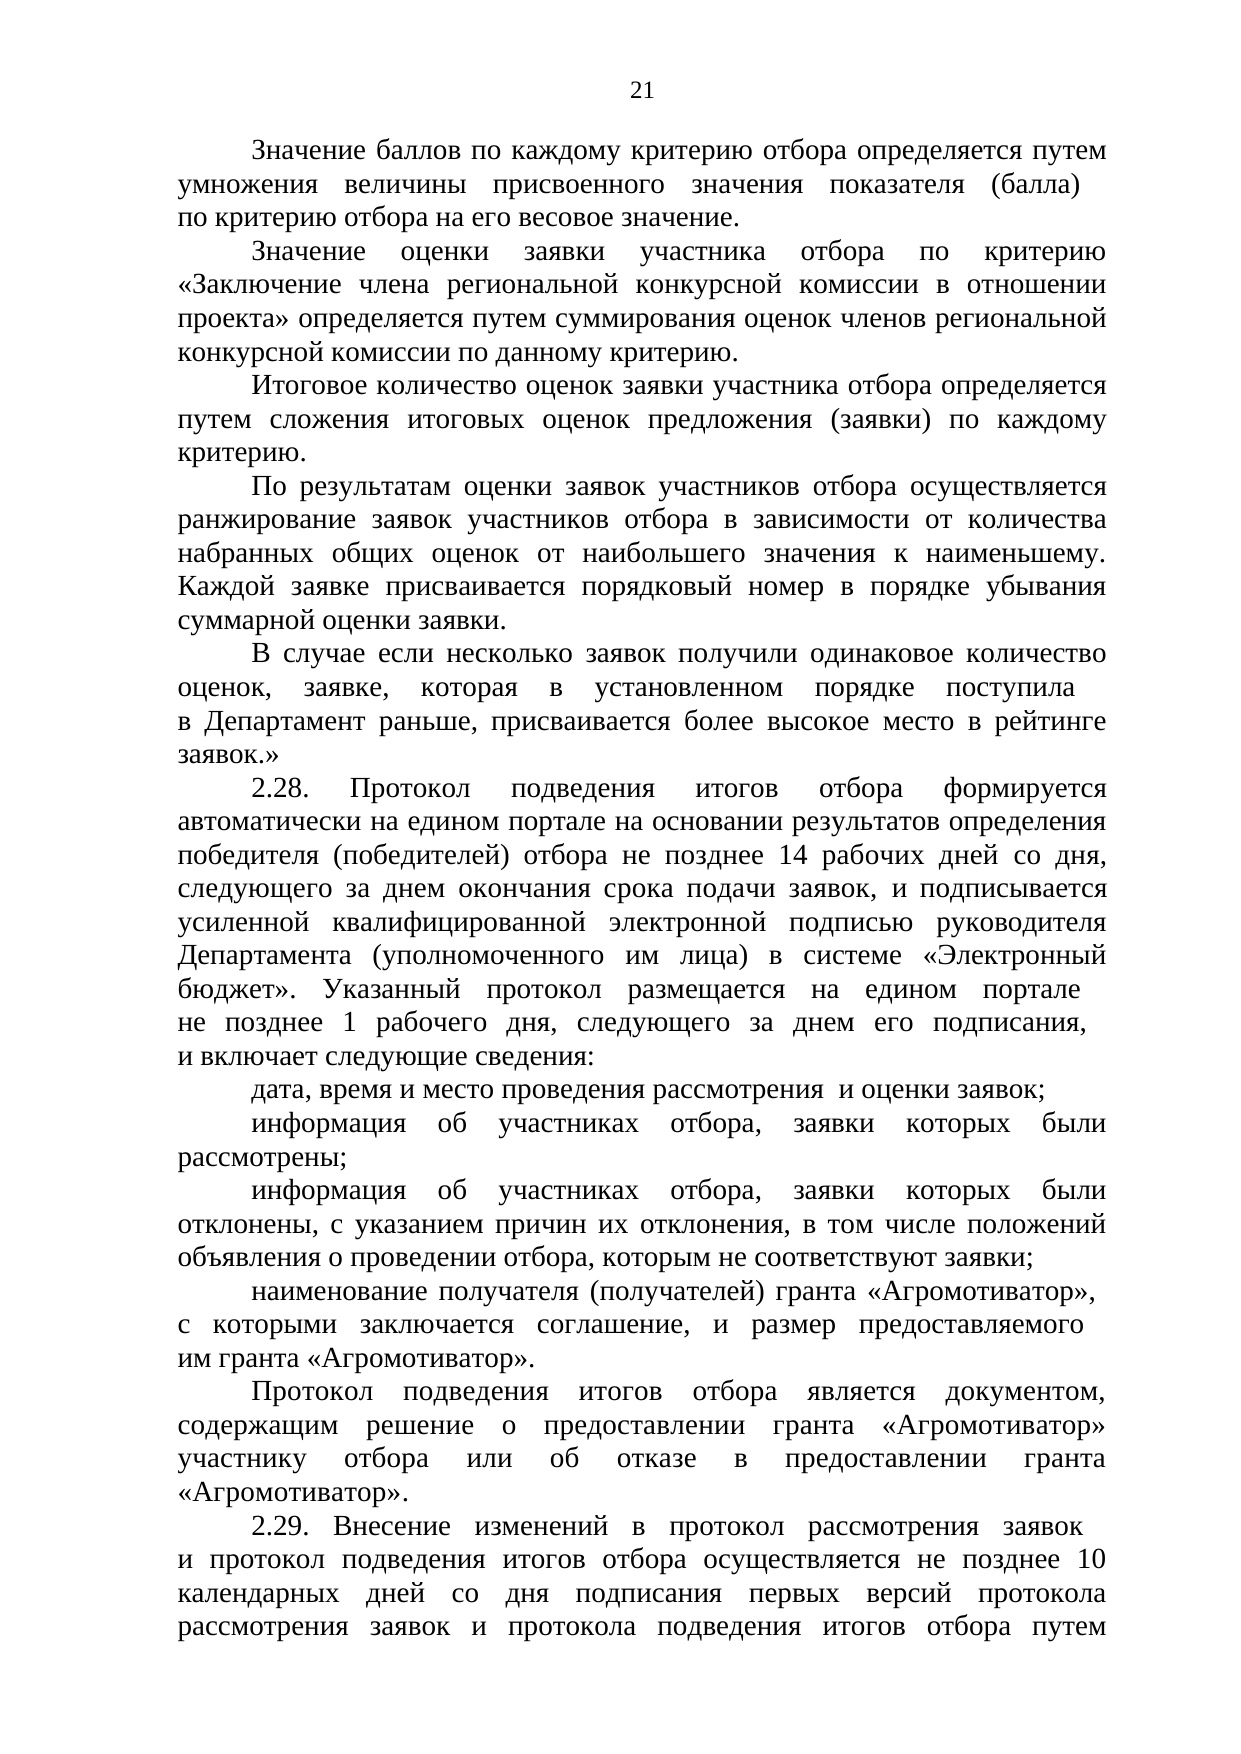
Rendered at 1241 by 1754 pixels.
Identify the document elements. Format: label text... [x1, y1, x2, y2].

text Протокол подведения итогов отбора является документом, содержащим решение о предоставлении гранта «Агромотиватор» участнику отбора или об отказе в предоставлении гранта «Агромотиватор». [177, 1373, 1107, 1508]
text По результатам оценки заявок участников отбора осуществляется ранжирование заявок участников отбора в зависимости от количества набранных общих оценок от наибольшего значения к наименьшему. Каждой заявке присваивается порядковый номер в порядке убывания суммарной оценки заявки. [177, 468, 1107, 636]
text Значение баллов по каждому критерию отбора определяется путем умножения величины присвоенного значения показателя (балла) по критерию отбора на его весовое значение. [177, 132, 1107, 233]
text В случае если несколько заявок получили одинаковое количество оценок, заявке, которая в установленном порядке поступила в Департамент раньше, присваивается более высокое место в рейтинге заявок.» [177, 636, 1107, 770]
text информация об участниках отбора, заявки которых были отклонены, с указанием причин их отклонения, в том числе положений объявления о проведении отбора, которым не соответствуют заявки; [177, 1172, 1107, 1273]
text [177, 1508, 1107, 1642]
text Итоговое количество оценок заявки участника отбора определяется путем сложения итоговых оценок предложения (заявки) по каждому критерию. [177, 367, 1107, 468]
text Значение оценки заявки участника отбора по критерию «Заключение члена региональной конкурсной комиссии в отношении проекта» определяется путем суммирования оценок членов региональной конкурсной комиссии по данному критерию. [177, 233, 1107, 367]
text 2.28. Протокол подведения итогов отбора формируется автоматически на едином портале на основании результатов определения победителя (победителей) отбора не позднее 14 рабочих дней со дня, следующего за днем окончания срока подачи заявок, и подписывается усиленной квалифицированной электронной подписью руководителя Департамента (уполномоченного им лица) в системе «Электронный бюджет». Указанный протокол размещается на едином портале не позднее 1 рабочего дня, следующего за днем его подписания, и включает следующие сведения: [177, 770, 1107, 1072]
text информация об участниках отбора, заявки которых были рассмотрены; [177, 1105, 1107, 1172]
text дата, время и место проведения рассмотрения и оценки заявок; [177, 1072, 1107, 1105]
text наименование получателя (получателей) гранта «Агромотиватор», с которыми заключается соглашение, и размер предоставляемого им гранта «Агромотиватор». [177, 1273, 1107, 1373]
